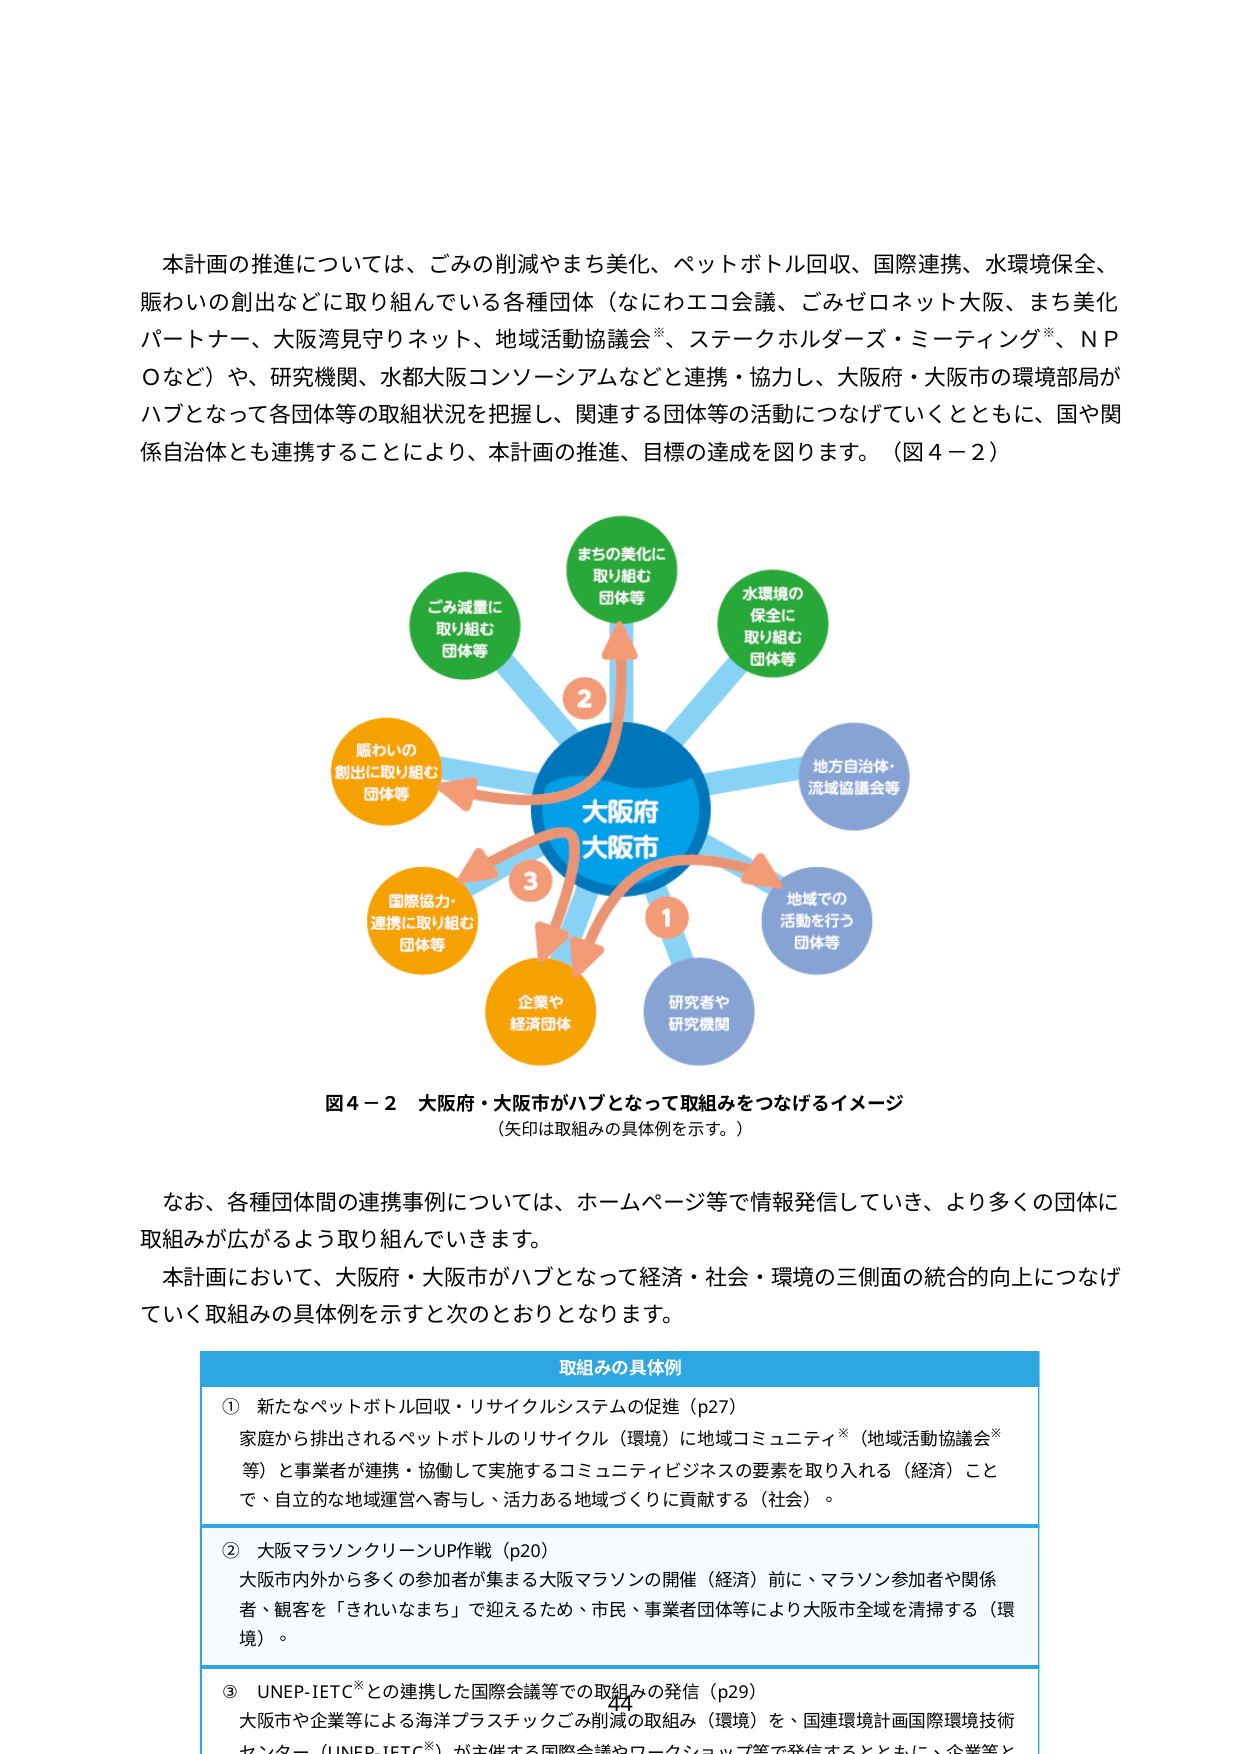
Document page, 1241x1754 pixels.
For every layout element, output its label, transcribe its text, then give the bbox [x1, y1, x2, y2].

text なお、各種団体間の連携事例については、ホームページ等で情報発信していき、より多くの団体に取組みが広がるよう取り組んでいきます。 [140, 1182, 1122, 1257]
picture [324, 500, 919, 1076]
text 本計画の推進については、ごみの削減やまち美化、ペットボトル回収、国際連携、水環境保全、賑わいの創出などに取り組んでいる各種団体（なにわエコ会議、ごみゼロネット大阪、まち美化パートナー、大阪湾見守りネット、地域活動協議会※、ステークホルダーズ・ミーティング※、ＮＰＯなど）や、研究機関、水都大阪コンソーシアムなどと連携・協力し、大阪府・大阪市の環境部局がハブとなって各団体等の取組状況を把握し、関連する団体等の活動につなげていくとともに、国や関係自治体とも連携することにより、本計画の推進、目標の達成を図ります。（図４－２） [140, 244, 1122, 469]
text 本計画において、大阪府・大阪市がハブとなって経済・社会・環境の三側面の統合的向上につなげていく取組みの具体例を示すと次のとおりとなります。 [140, 1257, 1122, 1332]
